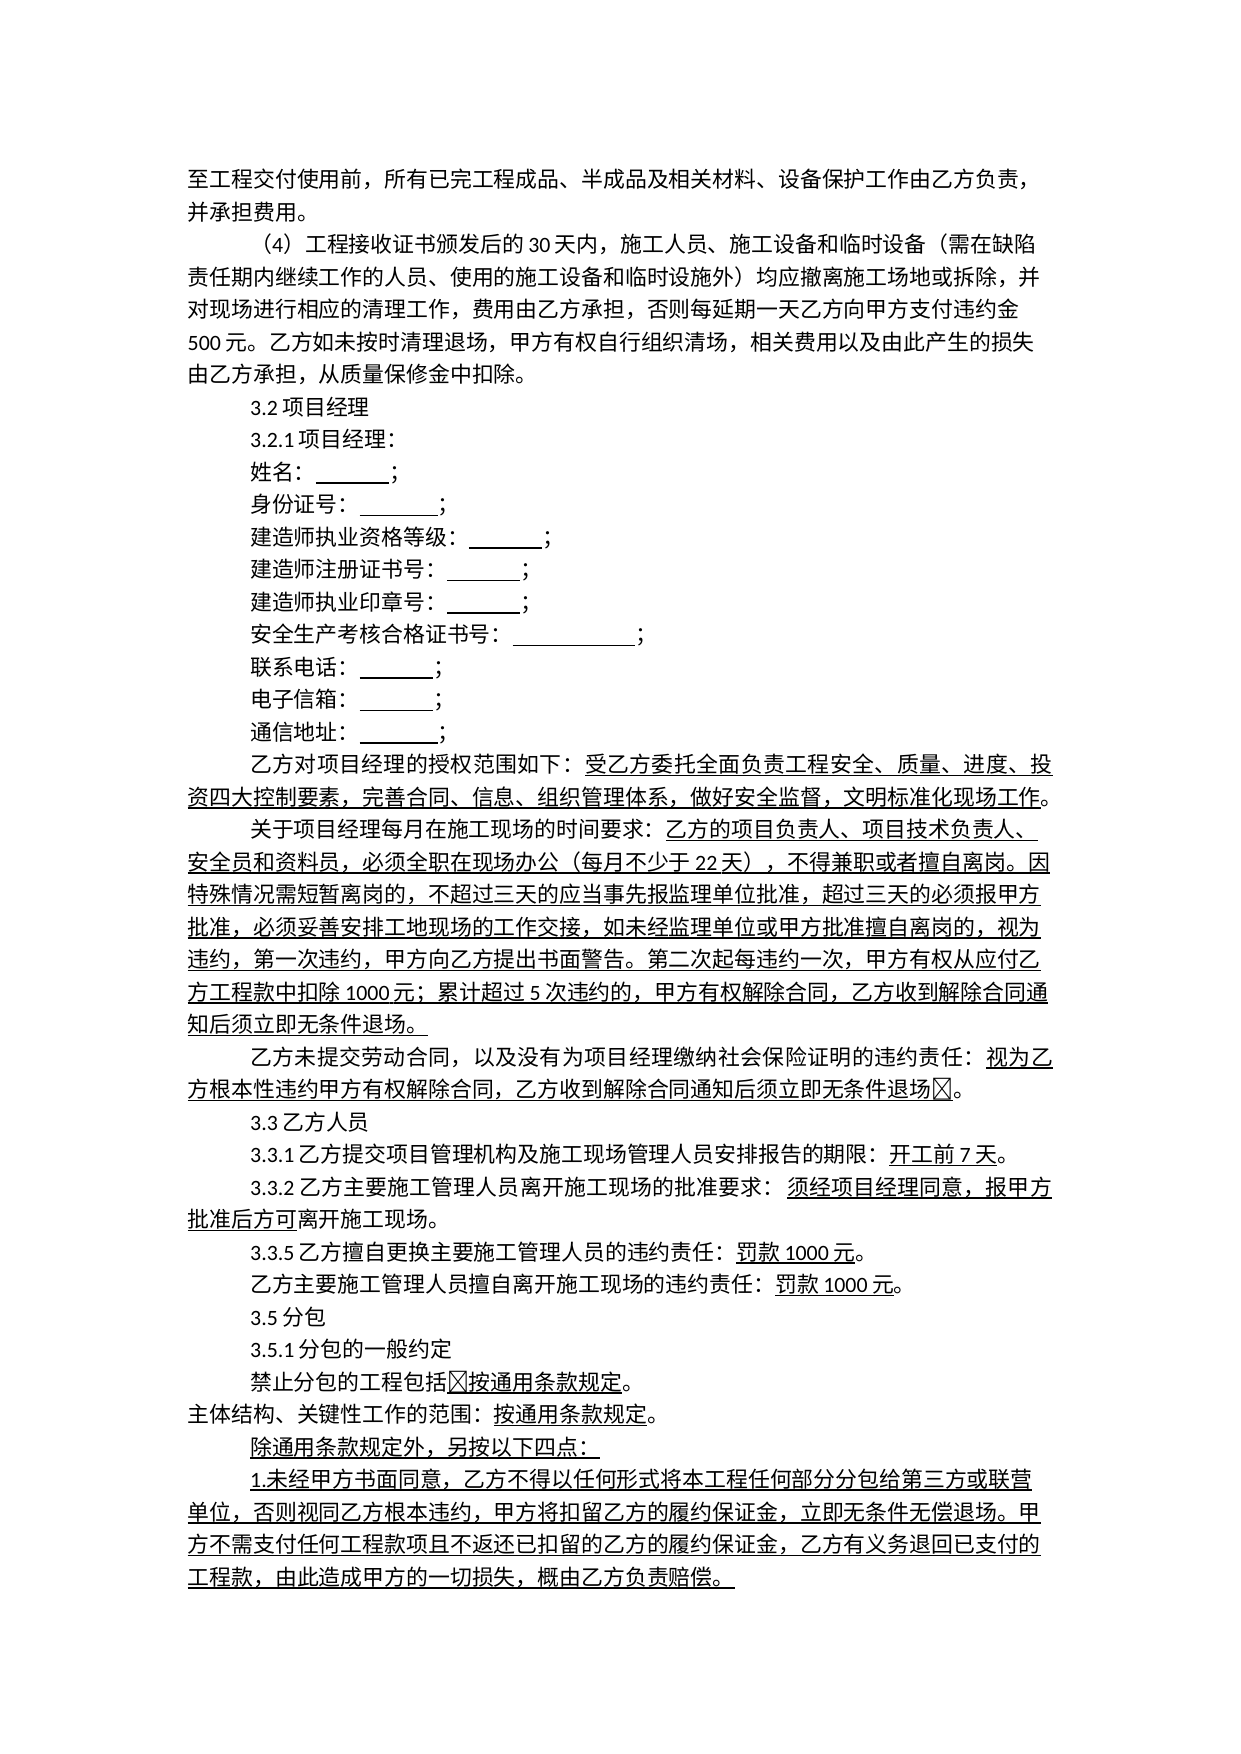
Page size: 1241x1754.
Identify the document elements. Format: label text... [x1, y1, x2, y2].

text 安全生产考核合格证书号： ； [187, 617, 1053, 649]
text 建造师注册证书号： ； [187, 552, 1053, 584]
text 联系电话： ； [187, 649, 1053, 682]
text 3.5分包 [187, 1299, 1053, 1332]
text 身份证号： ； [187, 487, 1053, 519]
text 3.2项目经理 [187, 389, 1053, 422]
text 乙方对项目经理的授权范围如下：受乙方委托全面负责工程安全、质量、进度、投资四大控制要素，完善合同、信息、组织管理体系，做好安全监督，文明标准化现场工作。 [187, 747, 1053, 812]
text 除通用条款规定外，另按以下四点： [187, 1429, 1053, 1462]
text 乙方未提交劳动合同，以及没有为项目经理缴纳社会保险证明的违约责任：视为乙方根本性违约甲方有权解除合同，乙方收到解除合同通知后须立即无条件退场。 [187, 1039, 1053, 1104]
text 禁止分包的工程包括按通用条款规定。 [187, 1364, 1053, 1397]
text 3.3.5乙方擅自更换主要施工管理人员的违约责任：罚款1000元。 [187, 1234, 1053, 1267]
text 3.3乙方人员 [187, 1104, 1053, 1137]
text 建造师执业资格等级： ； [187, 519, 1053, 552]
text （4）工程接收证书颁发后的30天内，施工人员、施工设备和临时设备（需在缺陷责任期内继续工作的人员、使用的施工设备和临时设施外）均应撤离施工场地或拆除，并对现场进行相应的清理工作，费用由乙方承担，否则每延期一天乙方向甲方支付违约金500元。乙方如未按时清理退场，甲方有权自行组织清场，相关费用以及由此产生的损失由乙方承担，从质量保修金中扣除。 [187, 227, 1053, 389]
text 主体结构、关键性工作的范围：按通用条款规定。 [187, 1397, 1053, 1429]
text 电子信箱： ； [187, 682, 1053, 714]
text 乙方主要施工管理人员擅自离开施工现场的违约责任：罚款1000元。 [187, 1267, 1053, 1299]
text 3.2.1项目经理： [187, 422, 1053, 454]
text 关于项目经理每月在施工现场的时间要求：乙方的项目负责人、项目技术负责人、安全员和资料员，必须全职在现场办公（每月不少于22天），不得兼职或者擅自离岗。因特殊情况需短暂离岗的，不超过三天的应当事先报监理单位批准，超过三天的必须报甲方批准，必须妥善安排工地现场的工作交接，如未经监理单位或甲方批准擅自离岗的，视为违约，第一次违约，甲方向乙方提出书面警告。第二次起每违约一次，甲方有权从应付乙方工程款中扣除1000元；累计超过5次违约的，甲方有权解除合同，乙方收到解除合同通知后须立即无条件退场。 [187, 812, 1053, 1039]
text 姓名： ； [187, 454, 1053, 487]
text 3.3.1乙方提交项目管理机构及施工现场管理人员安排报告的期限：开工前7天。 [187, 1137, 1053, 1169]
text 通信地址： ； [187, 714, 1053, 747]
text 3.5.1分包的一般约定 [187, 1332, 1053, 1364]
text 3.3.2乙方主要施工管理人员离开施工现场的批准要求：须经项目经理同意，报甲方批准后方可离开施工现场。 [187, 1169, 1053, 1234]
text 1.未经甲方书面同意，乙方不得以任何形式将本工程任何部分分包给第三方或联营单位，否则视同乙方根本违约，甲方将扣留乙方的履约保证金，立即无条件无偿退场。甲方不需支付任何工程款项且不返还已扣留的乙方的履约保证金，乙方有义务退回已支付的工程款，由此造成甲方的一切损失，概由乙方负责赔偿。 [187, 1462, 1053, 1592]
text 建造师执业印章号： ； [187, 584, 1053, 617]
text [187, 162, 1053, 227]
